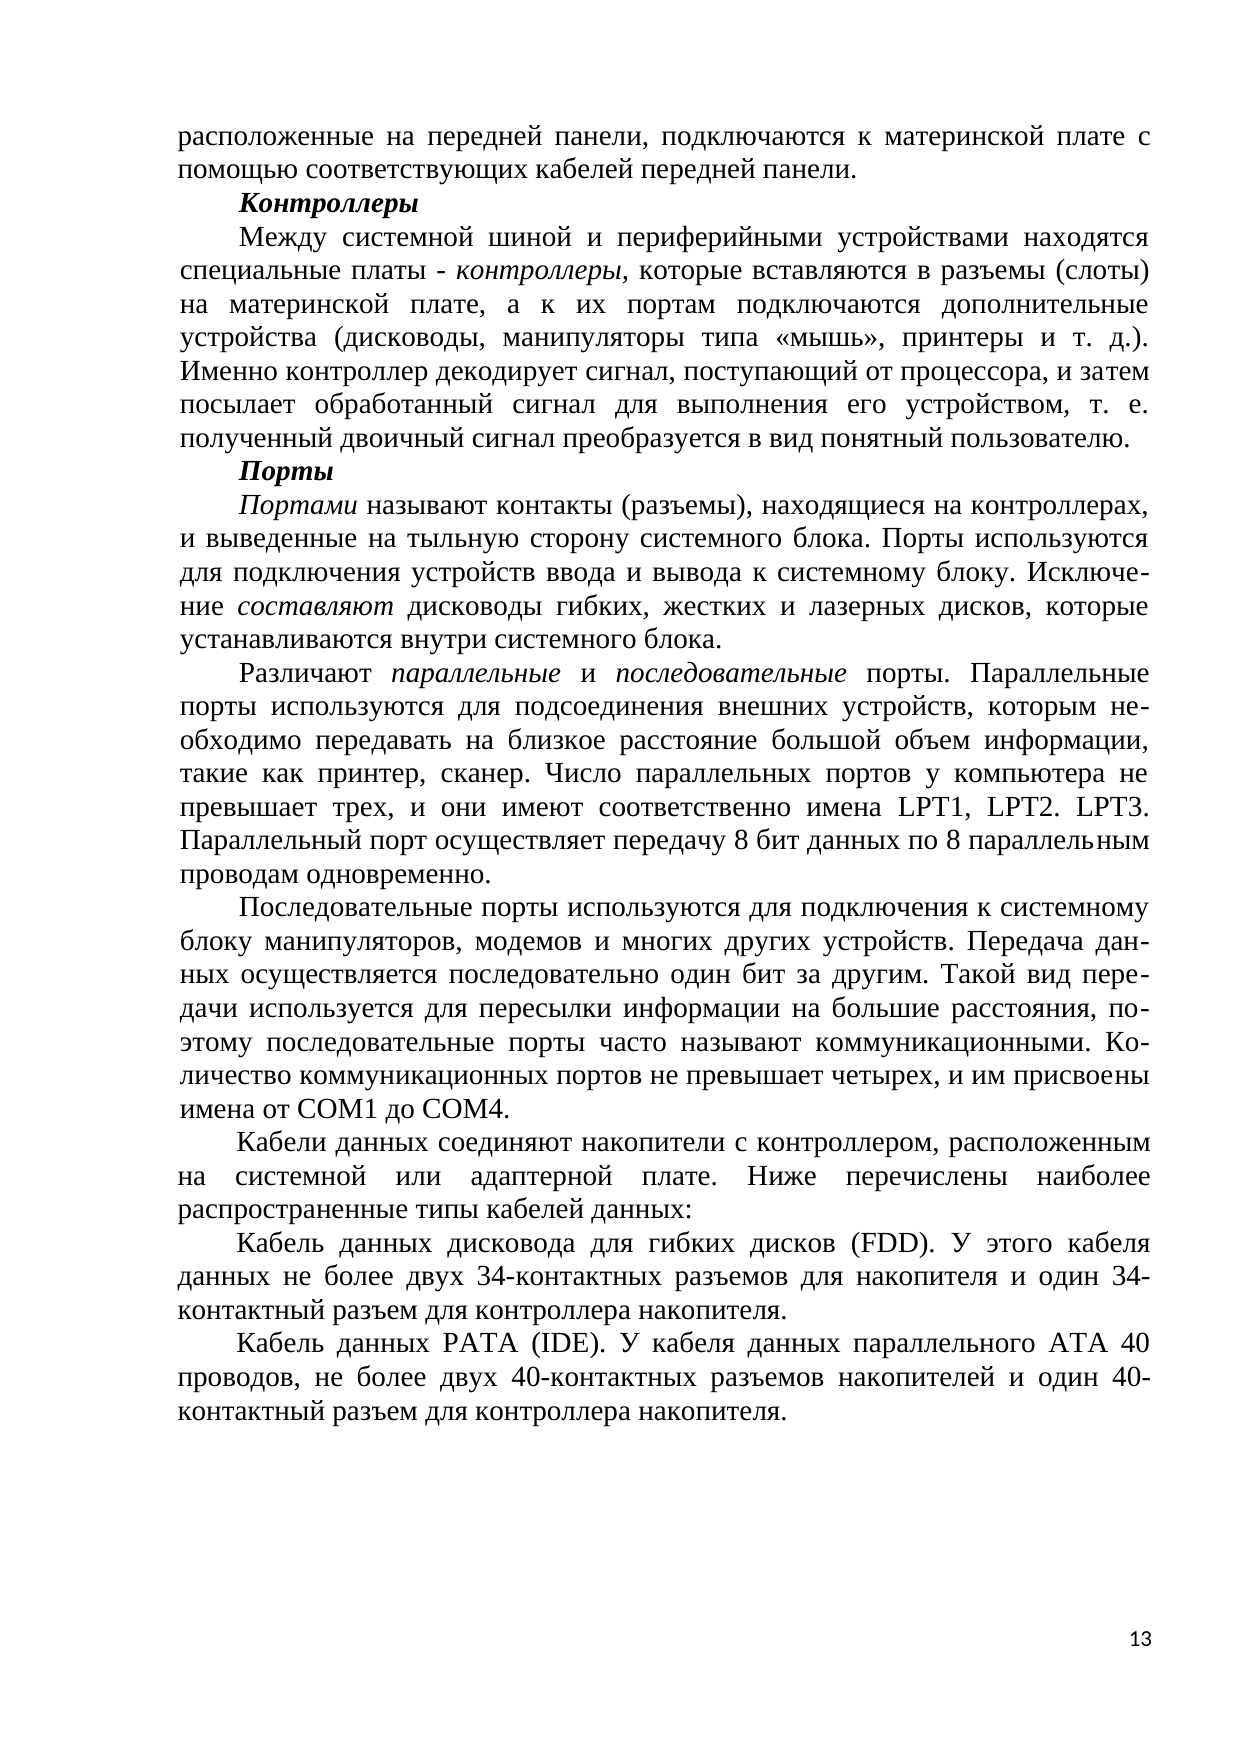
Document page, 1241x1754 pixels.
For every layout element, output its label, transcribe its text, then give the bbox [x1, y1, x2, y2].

text Кабели данных соединяют накопители с контроллером, расположенным на системной или адаптерной плате. Ниже перечислены наиболее распространенные типы кабелей данных: [177, 1124, 1152, 1225]
text Кабель данных дисковода для гибких дисков (FDD). У этого кабеля данных не более двух 34-контактных разъемов для накопителя и один 34-контактный разъем для контроллера накопителя. [177, 1225, 1152, 1326]
text Кабель данных PATA (IDE). У кабеля данных параллельного АТА 40 проводов, не более двух 40-контактных разъемов накопителей и один 40-контактный разъем для контроллера накопителя. [177, 1326, 1152, 1426]
text Портами называют контакты (разъемы), находящиеся на контроллерах, и выведенные на тыльную сторону системного блока. Порты используются для подключения устройств ввода и вывода к системному блоку. Исключение составляют дисководы гибких, жестких и лазерных дисков, которые устанавливаются внутри системного блока. [179, 487, 1149, 655]
text Последовательные порты используются для подключения к системному блоку манипуляторов, модемов и многих других устройств. Передача данных осуществляется последовательно один бит за другим. Такой вид передачи используется для пересылки информации на большие расстояния, поэтому последовательные порты часто называют коммуникационными. Количество коммуникационных портов не превышает четырех, и им присвоены имена от СОМ1 до COM4. [179, 889, 1149, 1124]
text Порты [179, 453, 1152, 487]
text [177, 118, 1152, 185]
text Различают параллельные и последовательные порты. Параллельные порты используются для подсоединения внешних устройств, которым необходимо передавать на близкое расстояние большой объем информации, такие как принтер, сканер. Число параллельных портов у компьютера не превышает трех, и они имеют соответственно имена LPT1, LPT2. LPT3. Параллельный порт осуществляет передачу 8 бит данных по 8 параллельным проводам одновременно. [179, 655, 1149, 889]
text Контроллеры [179, 185, 1152, 219]
text Между системной шиной и периферийными устройствами находятся специальные платы - контроллеры, которые вставляются в разъемы (слоты) на материнской плате, а к их портам подключаются дополнительные устройства (дисководы, манипуляторы типа «мышь», принтеры и т. д.). Именно контроллер декодирует сигнал, поступающий от процессора, и затем посылает обработанный сигнал для выполнения его устройством, т. е. полученный двоичный сигнал преобразуется в вид понятный пользователю. [179, 219, 1149, 453]
